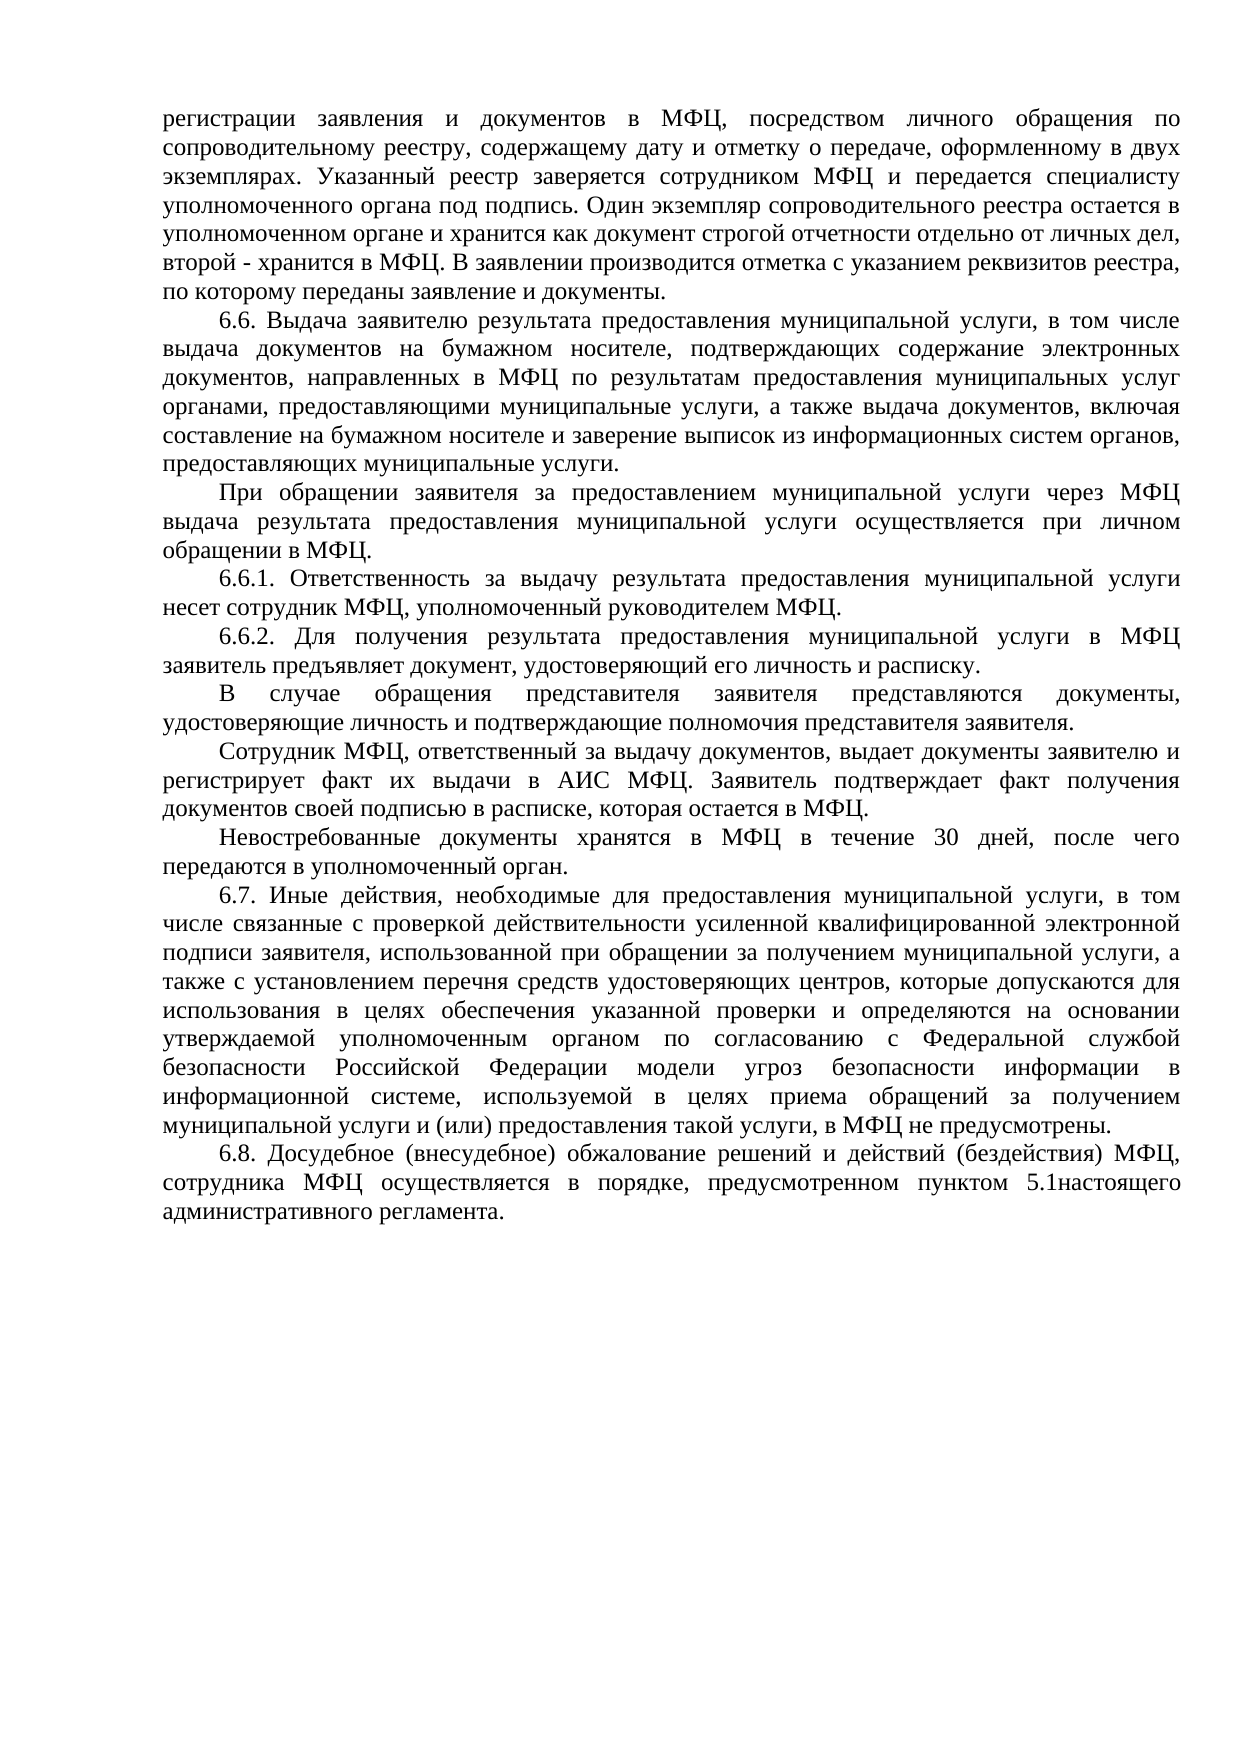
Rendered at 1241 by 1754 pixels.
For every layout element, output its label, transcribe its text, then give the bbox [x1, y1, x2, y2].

text При обращении заявителя за предоставлением муниципальной услуги через МФЦ выдача результата предоставления муниципальной услуги осуществляется при личном обращении в МФЦ. [162, 477, 1181, 563]
text Невостребованные документы хранятся в МФЦ в течение 30 дней, после чего передаются в уполномоченный орган. [162, 822, 1181, 880]
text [162, 103, 1181, 305]
text 6.8. Досудебное (внесудебное) обжалование решений и действий (бездействия) МФЦ, сотрудника МФЦ осуществляется в порядке, предусмотренном пунктом 5.1настоящего административного регламента. [162, 1138, 1181, 1225]
text 6.7. Иные действия, необходимые для предоставления муниципальной услуги, в том числе связанные с проверкой действительности усиленной квалифицированной электронной подписи заявителя, использованной при обращении за получением муниципальной услуги, а также с установлением перечня средств удостоверяющих центров, которые допускаются для использования в целях обеспечения указанной проверки и определяются на основании утверждаемой уполномоченным органом по согласованию с Федеральной службой безопасности Российской Федерации модели угроз безопасности информации в информационной системе, используемой в целях приема обращений за получением муниципальной услуги и (или) предоставления такой услуги, в МФЦ не предусмотрены. [162, 880, 1181, 1138]
text 6.6.2. Для получения результата предоставления муниципальной услуги в МФЦ заявитель предъявляет документ, удостоверяющий его личность и расписку. [162, 621, 1181, 678]
text Сотрудник МФЦ, ответственный за выдачу документов, выдает документы заявителю и регистрирует факт их выдачи в АИС МФЦ. Заявитель подтверждает факт получения документов своей подписью в расписке, которая остается в МФЦ. [162, 736, 1181, 822]
text 6.6. Выдача заявителю результата предоставления муниципальной услуги, в том числе выдача документов на бумажном носителе, подтверждающих содержание электронных документов, направленных в МФЦ по результатам предоставления муниципальных услуг органами, предоставляющими муниципальные услуги, а также выдача документов, включая составление на бумажном носителе и заверение выписок из информационных систем органов, предоставляющих муниципальные услуги. [162, 305, 1181, 477]
text 6.6.1. Ответственность за выдачу результата предоставления муниципальной услуги несет сотрудник МФЦ, уполномоченный руководителем МФЦ. [162, 563, 1181, 621]
text В случае обращения представителя заявителя представляются документы, удостоверяющие личность и подтверждающие полномочия представителя заявителя. [162, 678, 1181, 736]
